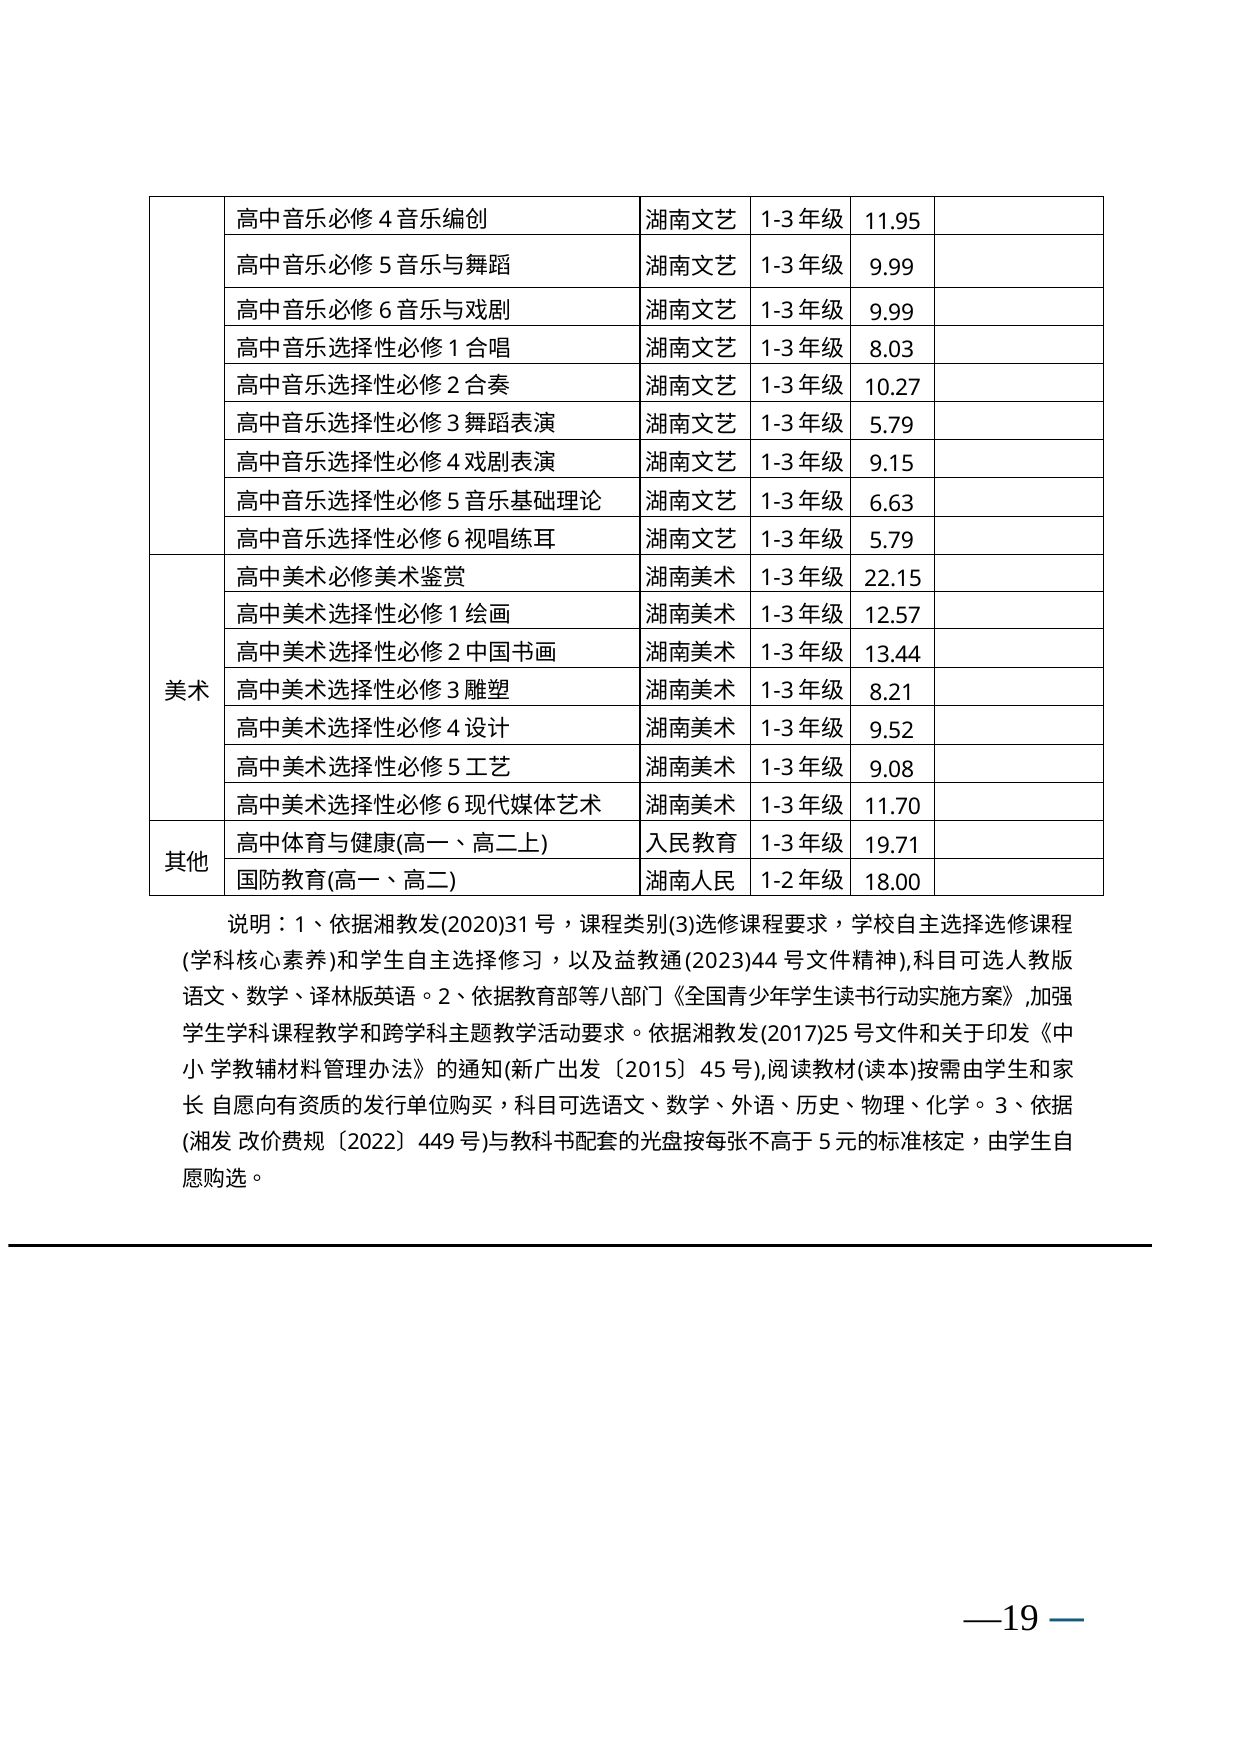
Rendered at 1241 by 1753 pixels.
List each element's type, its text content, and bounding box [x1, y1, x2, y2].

table_cell 湖南美术 [641, 783, 750, 819]
table_cell 湖南美术 [641, 555, 750, 591]
table_cell 高中音乐选择性必修1合唱 [225, 326, 639, 363]
table_cell [935, 235, 1103, 287]
table_cell 10.27 [851, 364, 934, 401]
table_cell [935, 364, 1103, 401]
table_cell 高中美术选择性必修3雕塑 [225, 668, 639, 705]
table_cell 高中音乐必修5音乐与舞蹈 [225, 235, 639, 287]
table_cell 高中音乐必修6音乐与戏剧 [225, 288, 639, 325]
table_cell 1-3年级 [751, 706, 850, 743]
table_cell 高中音乐选择性必修5音乐基础理论 [225, 478, 639, 516]
table_cell 湖南文艺 [641, 364, 750, 401]
table_cell 湖南文艺 [641, 235, 750, 287]
table_cell 1-2年级 [751, 859, 850, 895]
table_cell 湖南美术 [641, 629, 750, 667]
table_cell 湖南美术 [641, 706, 750, 743]
table_cell [935, 706, 1103, 743]
table_cell 高中体育与健康(高一、高二上) [225, 821, 639, 858]
table_cell [935, 783, 1103, 819]
table_cell 湖南文艺 [641, 517, 750, 553]
table_cell [935, 629, 1103, 667]
table_cell 5.79 [851, 402, 934, 439]
table_cell [935, 555, 1103, 591]
table_cell 入民教育 [641, 821, 750, 858]
table_header [935, 197, 1103, 234]
table_cell 1-3年级 [751, 402, 850, 439]
table_cell 1-3年级 [751, 592, 850, 628]
table_cell 13.44 [851, 629, 934, 667]
table_cell 湖南文艺 [641, 288, 750, 325]
table_cell 美术 [150, 555, 224, 819]
table_cell 高中美术选择性必修1绘画 [225, 592, 639, 628]
table_cell [935, 592, 1103, 628]
table_cell [935, 668, 1103, 705]
table_cell 高中美术选择性必修2中国书画 [225, 629, 639, 667]
table_header [150, 197, 224, 553]
table_cell 湖南文艺 [641, 402, 750, 439]
table_cell 8.03 [851, 326, 934, 363]
table_cell [935, 821, 1103, 858]
table_cell 高中美术选择性必修6现代媒体艺术 [225, 783, 639, 819]
table_cell 1-3年级 [751, 364, 850, 401]
table_cell 9.15 [851, 440, 934, 477]
table_cell 9.99 [851, 235, 934, 287]
table_cell 9.99 [851, 288, 934, 325]
table_cell 湖南美术 [641, 592, 750, 628]
table_cell 1-3年级 [751, 745, 850, 782]
table_cell 22.15 [851, 555, 934, 591]
table_cell 1-3年级 [751, 478, 850, 516]
table_cell [935, 440, 1103, 477]
table_cell 高中音乐选择性必修2合奏 [225, 364, 639, 401]
table_cell [935, 326, 1103, 363]
table_cell [935, 859, 1103, 895]
table_cell 11.70 [851, 783, 934, 819]
table_cell 19.71 [851, 821, 934, 858]
table_cell [935, 745, 1103, 782]
table_header 湖南文艺 [641, 197, 750, 234]
table_cell 湖南人民 [641, 859, 750, 895]
table_cell 其他 [150, 821, 224, 895]
table_cell 湖南美术 [641, 668, 750, 705]
table_cell 5.79 [851, 517, 934, 553]
table_cell 9.52 [851, 706, 934, 743]
table_cell 1-3年级 [751, 235, 850, 287]
table_cell [935, 517, 1103, 553]
table_header 1-3年级 [751, 197, 850, 234]
table_cell 12.57 [851, 592, 934, 628]
table_cell 湖南文艺 [641, 440, 750, 477]
table_cell 高中音乐选择性必修6视唱练耳 [225, 517, 639, 553]
table_cell 高中美术必修美术鉴赏 [225, 555, 639, 591]
table_cell 18.00 [851, 859, 934, 895]
table_cell 1-3年级 [751, 629, 850, 667]
table_cell 1-3年级 [751, 517, 850, 553]
table_header 高中音乐必修4音乐编创 [225, 197, 639, 234]
table_cell 高中音乐选择性必修3舞蹈表演 [225, 402, 639, 439]
table_cell 1-3年级 [751, 440, 850, 477]
table_cell [935, 402, 1103, 439]
text 说明：1、依据湘教发(2020)31号，课程类别(3)选修课程要求，学校自主选择选修课程 (学科核心素养)和学生自主选择修习，以及益教通(2023)44号文件精神),科目可选人教版 语文、数学、译林版英语。2、依据教育部等八部门《全国青少年学生读书行动实施方案》,加强 学生学科课程教学和跨学科主题教学活动要求。依据湘教发(2017)25号文件和关于印发《中小 学教辅材料管理办法》的通知(新广出发〔2015〕45号),阅读教材(读本)按需由学生和家长 自愿向有资质的发行单位购买，科目可选语文、数学、外语、历史、物理、化学。3、依据(湘发 改价费规〔2022〕449号)与教科书配套的光盘按每张不高于5元的标准核定，由学生自愿购选。 [182, 909, 1074, 1192]
table_cell [935, 478, 1103, 516]
table_cell 高中音乐选择性必修4戏剧表演 [225, 440, 639, 477]
table_cell [935, 288, 1103, 325]
table_cell 1-3年级 [751, 668, 850, 705]
table_cell 8.21 [851, 668, 934, 705]
table_cell 湖南文艺 [641, 478, 750, 516]
table_cell 高中美术选择性必修5工艺 [225, 745, 639, 782]
table_cell 湖南美术 [641, 745, 750, 782]
table_cell 高中美术选择性必修4设计 [225, 706, 639, 743]
table_cell 6.63 [851, 478, 934, 516]
table_cell 9.08 [851, 745, 934, 782]
table_cell 1-3年级 [751, 288, 850, 325]
table_cell 1-3年级 [751, 821, 850, 858]
table_cell 1-3年级 [751, 326, 850, 363]
table_cell 湖南文艺 [641, 326, 750, 363]
table_cell 1-3年级 [751, 783, 850, 819]
table_cell 国防教育(高一、高二) [225, 859, 639, 895]
table_cell 1-3年级 [751, 555, 850, 591]
table_header 11.95 [851, 197, 934, 234]
